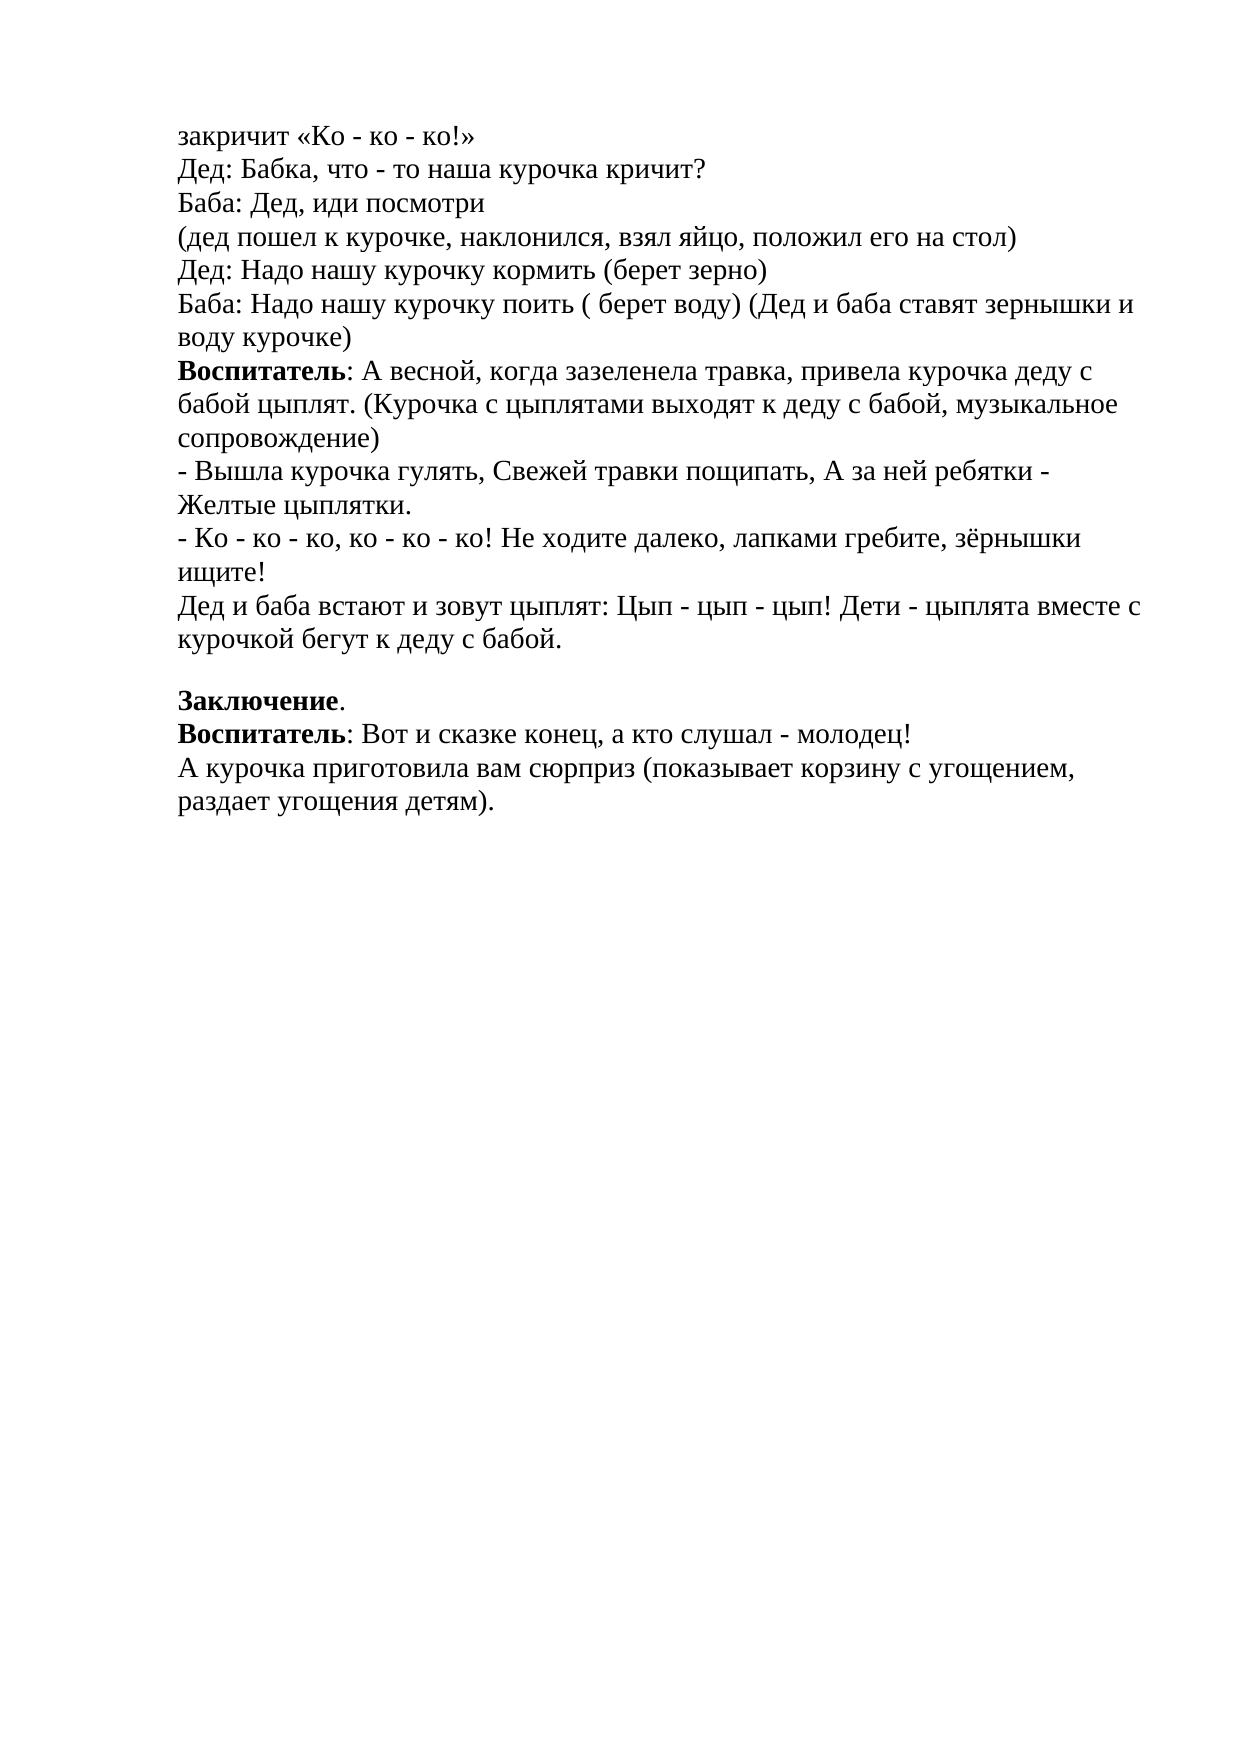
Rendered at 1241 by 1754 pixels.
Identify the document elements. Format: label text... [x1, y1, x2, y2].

text Дед и баба встают и зовут цыплят: Цып - цып - цып! Дети - цыплята вместе с курочкой бегут к деду с бабой. [177, 588, 1152, 683]
text Заключение. Воспитатель: Вот и сказке конец, а кто слушал - молодец! А курочка приготовила вам сюрприз (показывает корзину с угощением, раздает угощения детям). [177, 683, 1152, 817]
